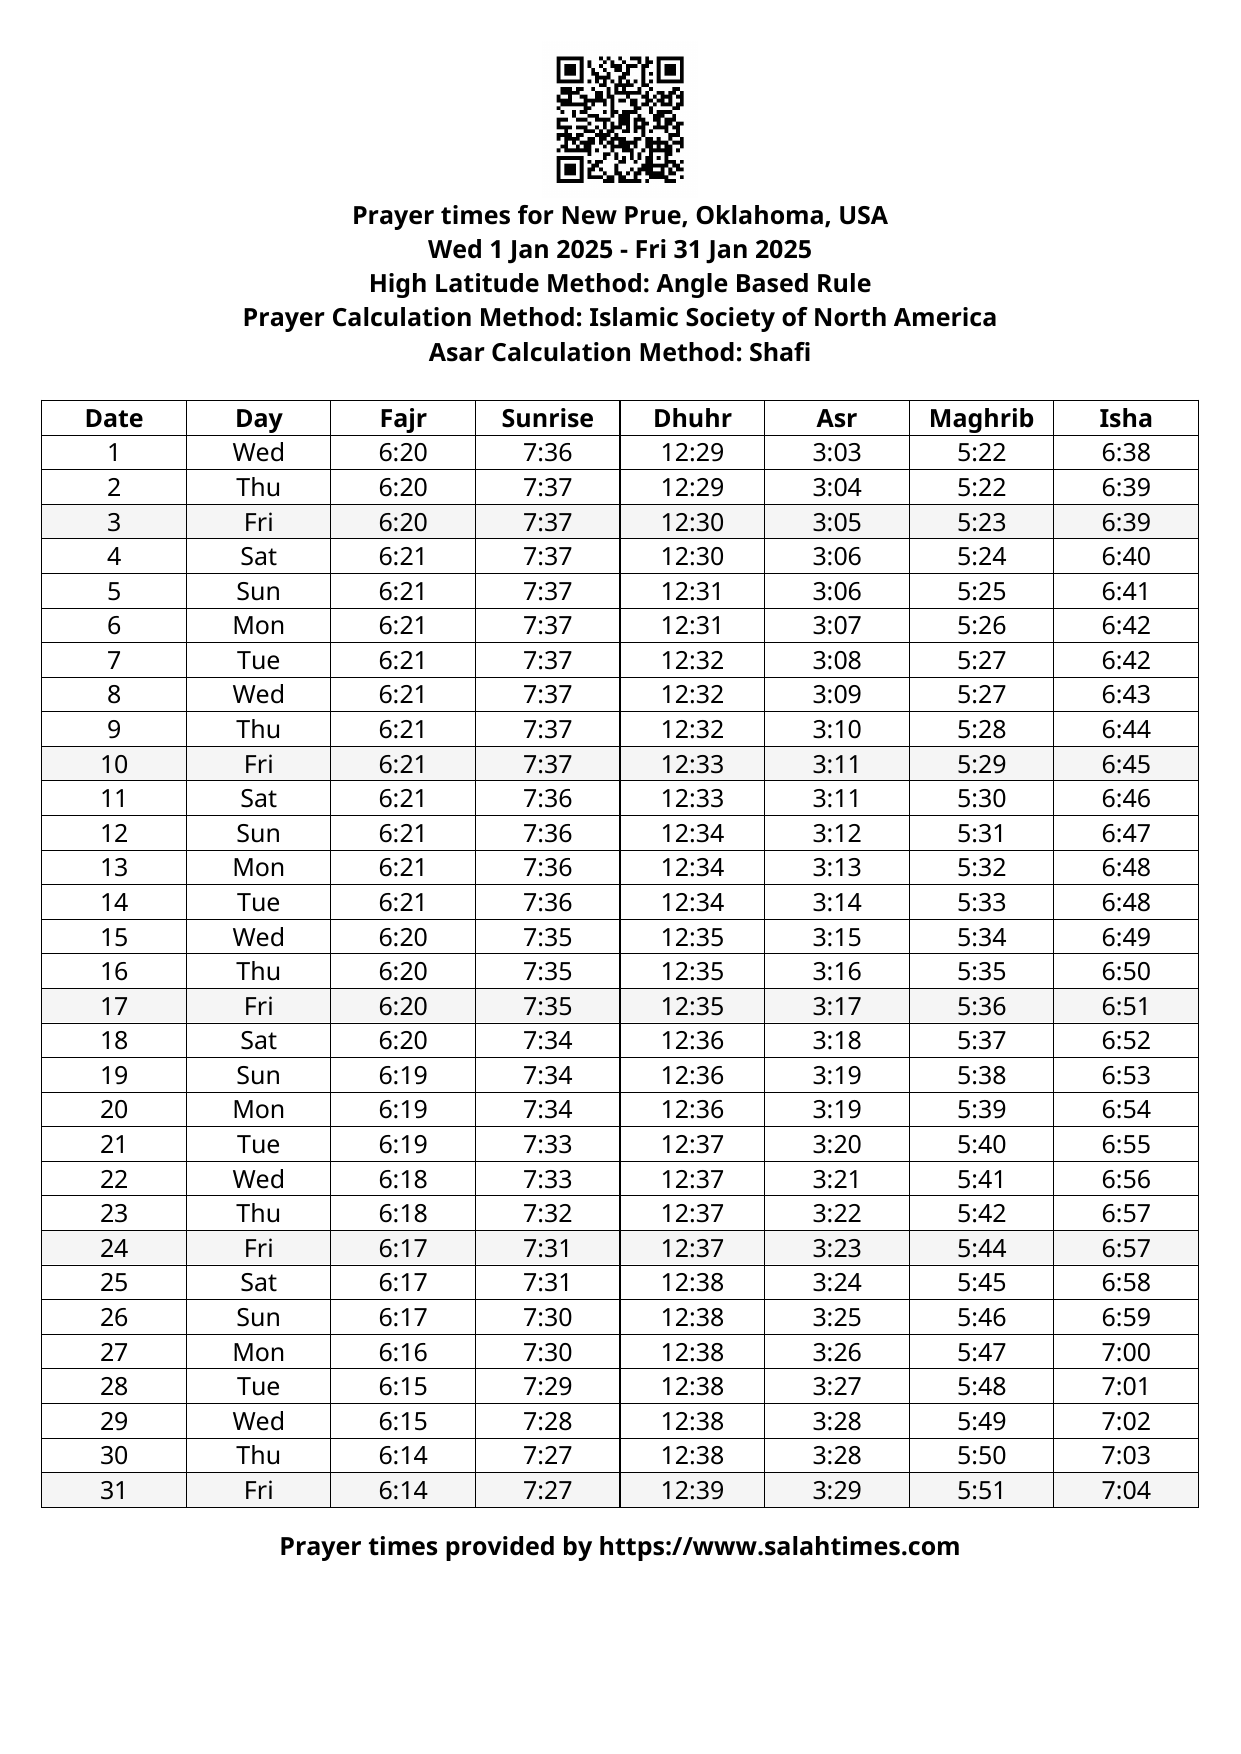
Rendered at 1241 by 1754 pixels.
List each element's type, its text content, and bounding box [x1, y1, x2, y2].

table_cell Thu [187, 1439, 330, 1472]
table_cell 7:34 [476, 1024, 619, 1057]
table_cell Thu [187, 470, 330, 504]
table_cell 6:19 [331, 1058, 475, 1092]
table_cell Wed [187, 436, 330, 469]
table_cell 6:16 [331, 1335, 475, 1368]
table_cell 5:28 [910, 712, 1053, 746]
table_cell 23 [42, 1196, 186, 1230]
table_cell 12:31 [621, 609, 764, 642]
table_cell 5:44 [910, 1231, 1053, 1264]
table_cell 12:38 [621, 1404, 764, 1437]
table_cell 3:19 [765, 1058, 909, 1092]
table_header Maghrib [910, 401, 1053, 434]
table_cell 30 [42, 1439, 186, 1472]
table_cell 12:33 [621, 747, 764, 780]
table_cell 6:17 [331, 1300, 475, 1334]
table_cell 6:15 [331, 1369, 475, 1403]
table_cell 6:46 [1054, 781, 1198, 815]
table_cell 7:03 [1054, 1439, 1198, 1472]
table_cell 3:12 [765, 816, 909, 849]
table_cell 12:32 [621, 712, 764, 746]
table_cell 6:21 [331, 781, 475, 815]
table_cell 3:23 [765, 1231, 909, 1264]
table_cell 6:57 [1054, 1196, 1198, 1230]
table_cell 5:41 [910, 1162, 1053, 1195]
table_cell Thu [187, 1196, 330, 1230]
table_cell 3:11 [765, 781, 909, 815]
table_cell 6:42 [1054, 643, 1198, 677]
table_cell 5:38 [910, 1058, 1053, 1092]
table_cell 7:31 [476, 1266, 619, 1299]
table_cell 6:21 [331, 747, 475, 780]
table_cell 12:29 [621, 470, 764, 504]
table_cell 7:37 [476, 712, 619, 746]
table_cell 5:27 [910, 643, 1053, 677]
table_cell 12:39 [621, 1473, 764, 1507]
table_cell 6:40 [1054, 539, 1198, 573]
table_cell 6:52 [1054, 1024, 1198, 1057]
table_cell 7:04 [1054, 1473, 1198, 1507]
table_cell 6:18 [331, 1162, 475, 1195]
table_cell Sat [187, 1024, 330, 1057]
table_cell 3:14 [765, 885, 909, 919]
table_cell 19 [42, 1058, 186, 1092]
table_cell 12:34 [621, 885, 764, 919]
table_cell 12:36 [621, 1093, 764, 1126]
table_cell 22 [42, 1162, 186, 1195]
table_cell 12:38 [621, 1369, 764, 1403]
table_cell 12:34 [621, 816, 764, 849]
table_cell 3:25 [765, 1300, 909, 1334]
table_cell 3:13 [765, 851, 909, 884]
table_cell 11 [42, 781, 186, 815]
table_cell 5:50 [910, 1439, 1053, 1472]
table_cell Tue [187, 885, 330, 919]
table_cell Sun [187, 1058, 330, 1092]
table_cell 2 [42, 470, 186, 504]
table_cell 7:34 [476, 1093, 619, 1126]
table_cell 7:30 [476, 1300, 619, 1334]
table_cell 6 [42, 609, 186, 642]
text Prayer times provided by https://www.salahtimes.com [42, 1528, 1198, 1563]
table_cell 6:43 [1054, 678, 1198, 711]
table_cell 3:19 [765, 1093, 909, 1126]
table_cell 7:37 [476, 505, 619, 538]
table_cell 6:39 [1054, 505, 1198, 538]
table_cell 3:21 [765, 1162, 909, 1195]
table_cell 16 [42, 954, 186, 988]
table_cell Wed [187, 678, 330, 711]
table_cell 6:54 [1054, 1093, 1198, 1126]
text Prayer Calculation Method: Islamic Society of North America [42, 300, 1198, 334]
table_cell 7:35 [476, 989, 619, 1022]
table_cell 12:37 [621, 1196, 764, 1230]
table_cell 5:46 [910, 1300, 1053, 1334]
table_cell 5:39 [910, 1093, 1053, 1126]
table_cell 7:35 [476, 920, 619, 953]
table_cell 7:32 [476, 1196, 619, 1230]
table_cell 12:34 [621, 851, 764, 884]
table_cell 29 [42, 1404, 186, 1437]
table_cell 12:36 [621, 1024, 764, 1057]
table_cell 3:08 [765, 643, 909, 677]
table_cell 3:22 [765, 1196, 909, 1230]
table_cell 7:36 [476, 781, 619, 815]
table_cell 12:29 [621, 436, 764, 469]
table_cell 6:47 [1054, 816, 1198, 849]
table_cell 6:20 [331, 1024, 475, 1057]
table_cell 6:38 [1054, 436, 1198, 469]
table_cell 13 [42, 851, 186, 884]
table_cell 5:49 [910, 1404, 1053, 1437]
table_cell 7:37 [476, 747, 619, 780]
table_cell 6:21 [331, 574, 475, 607]
table_cell 3:20 [765, 1127, 909, 1161]
table_cell 12:30 [621, 539, 764, 573]
table_cell Sat [187, 539, 330, 573]
table_cell 5:30 [910, 781, 1053, 815]
table_cell 7:31 [476, 1231, 619, 1264]
table_cell Mon [187, 1335, 330, 1368]
table_cell 12:37 [621, 1231, 764, 1264]
table_cell 5:37 [910, 1024, 1053, 1057]
table_cell 6:20 [331, 505, 475, 538]
table_cell 7:02 [1054, 1404, 1198, 1437]
table_cell 6:53 [1054, 1058, 1198, 1092]
table_cell Fri [187, 505, 330, 538]
table_cell Sun [187, 816, 330, 849]
table_cell 12:38 [621, 1266, 764, 1299]
table_cell Tue [187, 1369, 330, 1403]
table_cell 12:38 [621, 1439, 764, 1472]
table_cell 3:09 [765, 678, 909, 711]
table_cell 6:57 [1054, 1231, 1198, 1264]
table_cell 6:20 [331, 470, 475, 504]
table_cell 12:37 [621, 1162, 764, 1195]
table_cell Sat [187, 1266, 330, 1299]
table_cell 6:14 [331, 1439, 475, 1472]
table_cell Sun [187, 1300, 330, 1334]
table_cell Fri [187, 1231, 330, 1264]
table_cell 5:34 [910, 920, 1053, 953]
table_header Fajr [331, 401, 475, 434]
table_cell 3:06 [765, 539, 909, 573]
table_cell 7:37 [476, 539, 619, 573]
table_cell Thu [187, 712, 330, 746]
table_cell 7:33 [476, 1127, 619, 1161]
table_cell Mon [187, 609, 330, 642]
table_cell 5:23 [910, 505, 1053, 538]
table_cell 5:26 [910, 609, 1053, 642]
table_cell Fri [187, 1473, 330, 1507]
table_cell 12:30 [621, 505, 764, 538]
table_cell 6:20 [331, 989, 475, 1022]
table_cell Sat [187, 781, 330, 815]
table_header Isha [1054, 401, 1198, 434]
table_cell 3:11 [765, 747, 909, 780]
table_cell Tue [187, 1127, 330, 1161]
table_cell 7:33 [476, 1162, 619, 1195]
table_cell 6:21 [331, 816, 475, 849]
table_cell 6:20 [331, 920, 475, 953]
table_cell 3:26 [765, 1335, 909, 1368]
table_cell Mon [187, 1093, 330, 1126]
table_cell 3:03 [765, 436, 909, 469]
table_cell 24 [42, 1231, 186, 1264]
table_cell 3:18 [765, 1024, 909, 1057]
table_cell 5:31 [910, 816, 1053, 849]
table_cell 6:17 [331, 1266, 475, 1299]
table_cell 6:19 [331, 1093, 475, 1126]
table_cell Wed [187, 1404, 330, 1437]
table_cell 5:40 [910, 1127, 1053, 1161]
table_cell 5:45 [910, 1266, 1053, 1299]
table_cell 5:47 [910, 1335, 1053, 1368]
text Prayer times for New Prue, Oklahoma, USA [42, 198, 1198, 232]
table_cell 6:18 [331, 1196, 475, 1230]
table_cell 6:42 [1054, 609, 1198, 642]
table_cell 6:59 [1054, 1300, 1198, 1334]
table_cell 6:50 [1054, 954, 1198, 988]
text High Latitude Method: Angle Based Rule [42, 266, 1198, 300]
table_cell 5:36 [910, 989, 1053, 1022]
table_cell 3:28 [765, 1404, 909, 1437]
table_cell 6:17 [331, 1231, 475, 1264]
table_cell 7:37 [476, 574, 619, 607]
table_cell 3:06 [765, 574, 909, 607]
table_cell 8 [42, 678, 186, 711]
table_cell 6:56 [1054, 1162, 1198, 1195]
table_cell 3:17 [765, 989, 909, 1022]
table_cell 5:35 [910, 954, 1053, 988]
table_cell 5:48 [910, 1369, 1053, 1403]
table_cell 5:42 [910, 1196, 1053, 1230]
table_cell 7:28 [476, 1404, 619, 1437]
table_cell 12:32 [621, 678, 764, 711]
table_cell 6:55 [1054, 1127, 1198, 1161]
table_cell Thu [187, 954, 330, 988]
table_cell 14 [42, 885, 186, 919]
table_cell 7:37 [476, 643, 619, 677]
table_cell 7:37 [476, 470, 619, 504]
table_cell 21 [42, 1127, 186, 1161]
table_cell 28 [42, 1369, 186, 1403]
table_cell 12:31 [621, 574, 764, 607]
text Asar Calculation Method: Shafi [42, 334, 1198, 368]
table_cell 5:32 [910, 851, 1053, 884]
table_cell 3 [42, 505, 186, 538]
table_header Asr [765, 401, 909, 434]
table_cell 12:32 [621, 643, 764, 677]
table_cell 6:41 [1054, 574, 1198, 607]
table_cell 6:44 [1054, 712, 1198, 746]
table_cell 3:24 [765, 1266, 909, 1299]
table_cell 12:33 [621, 781, 764, 815]
table_cell 6:39 [1054, 470, 1198, 504]
table_cell 7:27 [476, 1439, 619, 1472]
table_header Sunrise [476, 401, 619, 434]
table_cell 5:25 [910, 574, 1053, 607]
table_cell 3:07 [765, 609, 909, 642]
table_cell Fri [187, 989, 330, 1022]
table_cell 3:29 [765, 1473, 909, 1507]
table_cell 6:48 [1054, 851, 1198, 884]
table_cell 5:27 [910, 678, 1053, 711]
table_cell 12:38 [621, 1335, 764, 1368]
table_cell 27 [42, 1335, 186, 1368]
table_cell Wed [187, 920, 330, 953]
table_cell 6:21 [331, 851, 475, 884]
table_cell 6:21 [331, 885, 475, 919]
table_cell 12:38 [621, 1300, 764, 1334]
table_cell 5:22 [910, 436, 1053, 469]
table_cell 4 [42, 539, 186, 573]
table_cell Mon [187, 851, 330, 884]
table_cell 26 [42, 1300, 186, 1334]
table_cell 3:04 [765, 470, 909, 504]
table_cell 7:30 [476, 1335, 619, 1368]
table_cell 3:28 [765, 1439, 909, 1472]
table_cell 6:20 [331, 954, 475, 988]
table_cell 7:36 [476, 851, 619, 884]
table_cell 20 [42, 1093, 186, 1126]
picture [542, 41, 699, 198]
table_cell 6:19 [331, 1127, 475, 1161]
table_cell Sun [187, 574, 330, 607]
text Wed 1 Jan 2025 - Fri 31 Jan 2025 [42, 232, 1198, 266]
table_cell 3:05 [765, 505, 909, 538]
table_cell Tue [187, 643, 330, 677]
table_header Date [42, 401, 186, 434]
table_cell 1 [42, 436, 186, 469]
table_cell 7:00 [1054, 1335, 1198, 1368]
table_cell 6:51 [1054, 989, 1198, 1022]
table_cell 17 [42, 989, 186, 1022]
table_cell 12:36 [621, 1058, 764, 1092]
table_header Dhuhr [621, 401, 764, 434]
table_cell 7:27 [476, 1473, 619, 1507]
table_cell 7:36 [476, 816, 619, 849]
table_cell 6:49 [1054, 920, 1198, 953]
table_cell 3:15 [765, 920, 909, 953]
table_cell 7:35 [476, 954, 619, 988]
table_cell Fri [187, 747, 330, 780]
table_cell 5:22 [910, 470, 1053, 504]
table_cell 12:35 [621, 989, 764, 1022]
table_cell 18 [42, 1024, 186, 1057]
table_cell 6:21 [331, 643, 475, 677]
table_cell 6:21 [331, 712, 475, 746]
table_cell 5:24 [910, 539, 1053, 573]
table_cell 5:33 [910, 885, 1053, 919]
table_cell 25 [42, 1266, 186, 1299]
table_cell 31 [42, 1473, 186, 1507]
table_cell 12:37 [621, 1127, 764, 1161]
table_cell 9 [42, 712, 186, 746]
table_cell 6:45 [1054, 747, 1198, 780]
table_cell 5:29 [910, 747, 1053, 780]
table_cell 3:27 [765, 1369, 909, 1403]
table_cell 15 [42, 920, 186, 953]
table_cell 5:51 [910, 1473, 1053, 1507]
table_cell 6:21 [331, 539, 475, 573]
table_cell 6:14 [331, 1473, 475, 1507]
table_cell 7:37 [476, 609, 619, 642]
table_cell 7:36 [476, 885, 619, 919]
table_cell 10 [42, 747, 186, 780]
table_cell 7:34 [476, 1058, 619, 1092]
table_cell 6:21 [331, 609, 475, 642]
table_cell 6:20 [331, 436, 475, 469]
table_cell 12 [42, 816, 186, 849]
table_cell 6:15 [331, 1404, 475, 1437]
table_cell 7:01 [1054, 1369, 1198, 1403]
table_cell 7:36 [476, 436, 619, 469]
table_cell 3:10 [765, 712, 909, 746]
table_cell 6:48 [1054, 885, 1198, 919]
table_cell 7:37 [476, 678, 619, 711]
table_cell 5 [42, 574, 186, 607]
table_cell Wed [187, 1162, 330, 1195]
table_cell 6:58 [1054, 1266, 1198, 1299]
table_cell 7:29 [476, 1369, 619, 1403]
table_cell 12:35 [621, 954, 764, 988]
table_cell 7 [42, 643, 186, 677]
table_header Day [187, 401, 330, 434]
table_cell 12:35 [621, 920, 764, 953]
table_cell 3:16 [765, 954, 909, 988]
table_cell 6:21 [331, 678, 475, 711]
